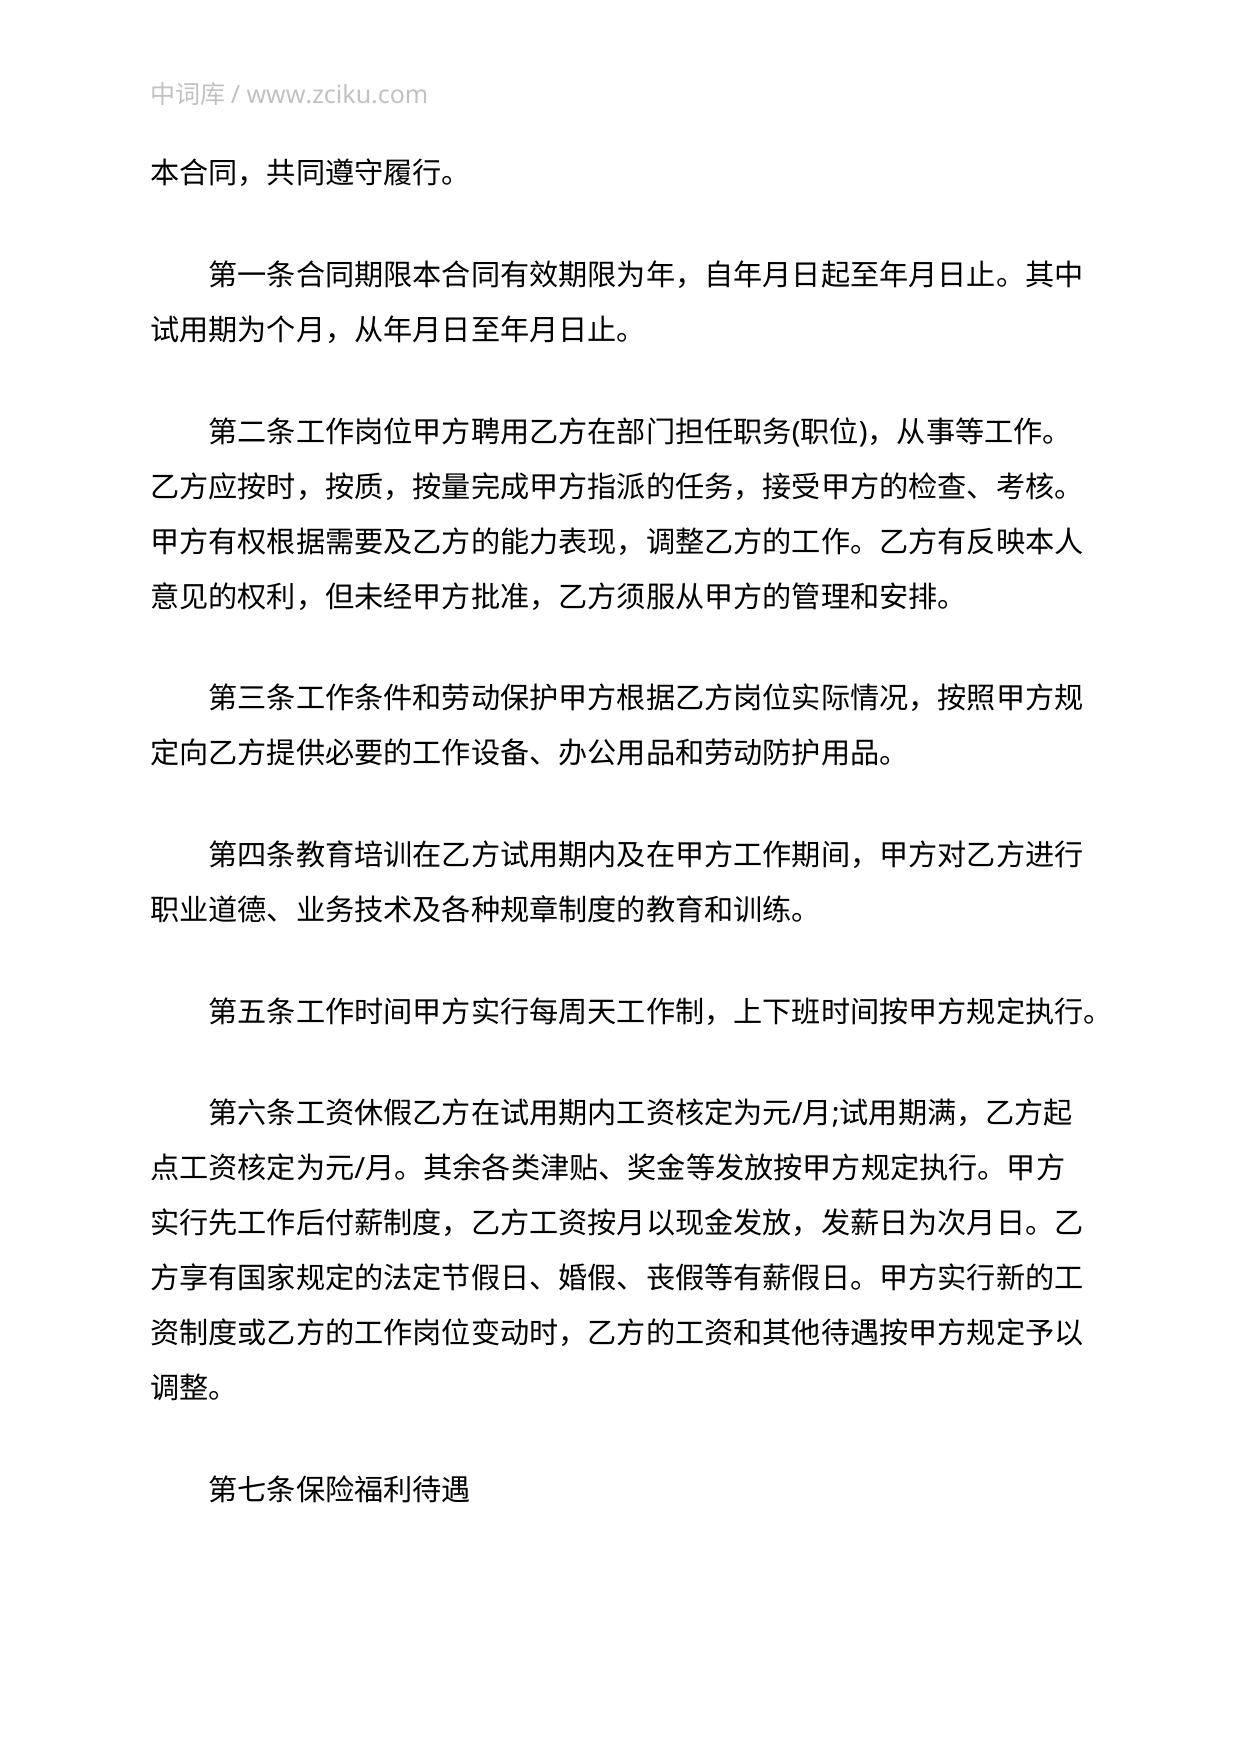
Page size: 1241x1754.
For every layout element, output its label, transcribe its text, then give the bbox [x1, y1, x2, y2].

text 第六条工资休假乙方在试用期内工资核定为元/月;试用期满，乙方起点工资核定为元/月。其余各类津贴、奖金等发放按甲方规定执行。甲方实行先工作后付薪制度，乙方工资按月以现金发放，发薪日为次月日。乙方享有国家规定的法定节假日、婚假、丧假等有薪假日。甲方实行新的工资制度或乙方的工作岗位变动时，乙方的工资和其他待遇按甲方规定予以调整。 [150, 1090, 1090, 1407]
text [150, 150, 1090, 192]
text 第五条工作时间甲方实行每周天工作制，上下班时间按甲方规定执行。 [150, 988, 1090, 1031]
text 第四条教育培训在乙方试用期内及在甲方工作期间，甲方对乙方进行职业道德、业务技术及各种规章制度的教育和训练。 [150, 832, 1090, 929]
text 第一条合同期限本合同有效期限为年，自年月日起至年月日止。其中试用期为个月，从年月日至年月日止。 [150, 252, 1090, 349]
text 第七条保险福利待遇 [150, 1467, 1090, 1509]
text 第三条工作条件和劳动保护甲方根据乙方岗位实际情况，按照甲方规定向乙方提供必要的工作设备、办公用品和劳动防护用品。 [150, 675, 1090, 772]
text 第二条工作岗位甲方聘用乙方在部门担任职务(职位)，从事等工作。乙方应按时，按质，按量完成甲方指派的任务，接受甲方的检查、考核。甲方有权根据需要及乙方的能力表现，调整乙方的工作。乙方有反映本人意见的权利，但未经甲方批准，乙方须服从甲方的管理和安排。 [150, 408, 1090, 616]
